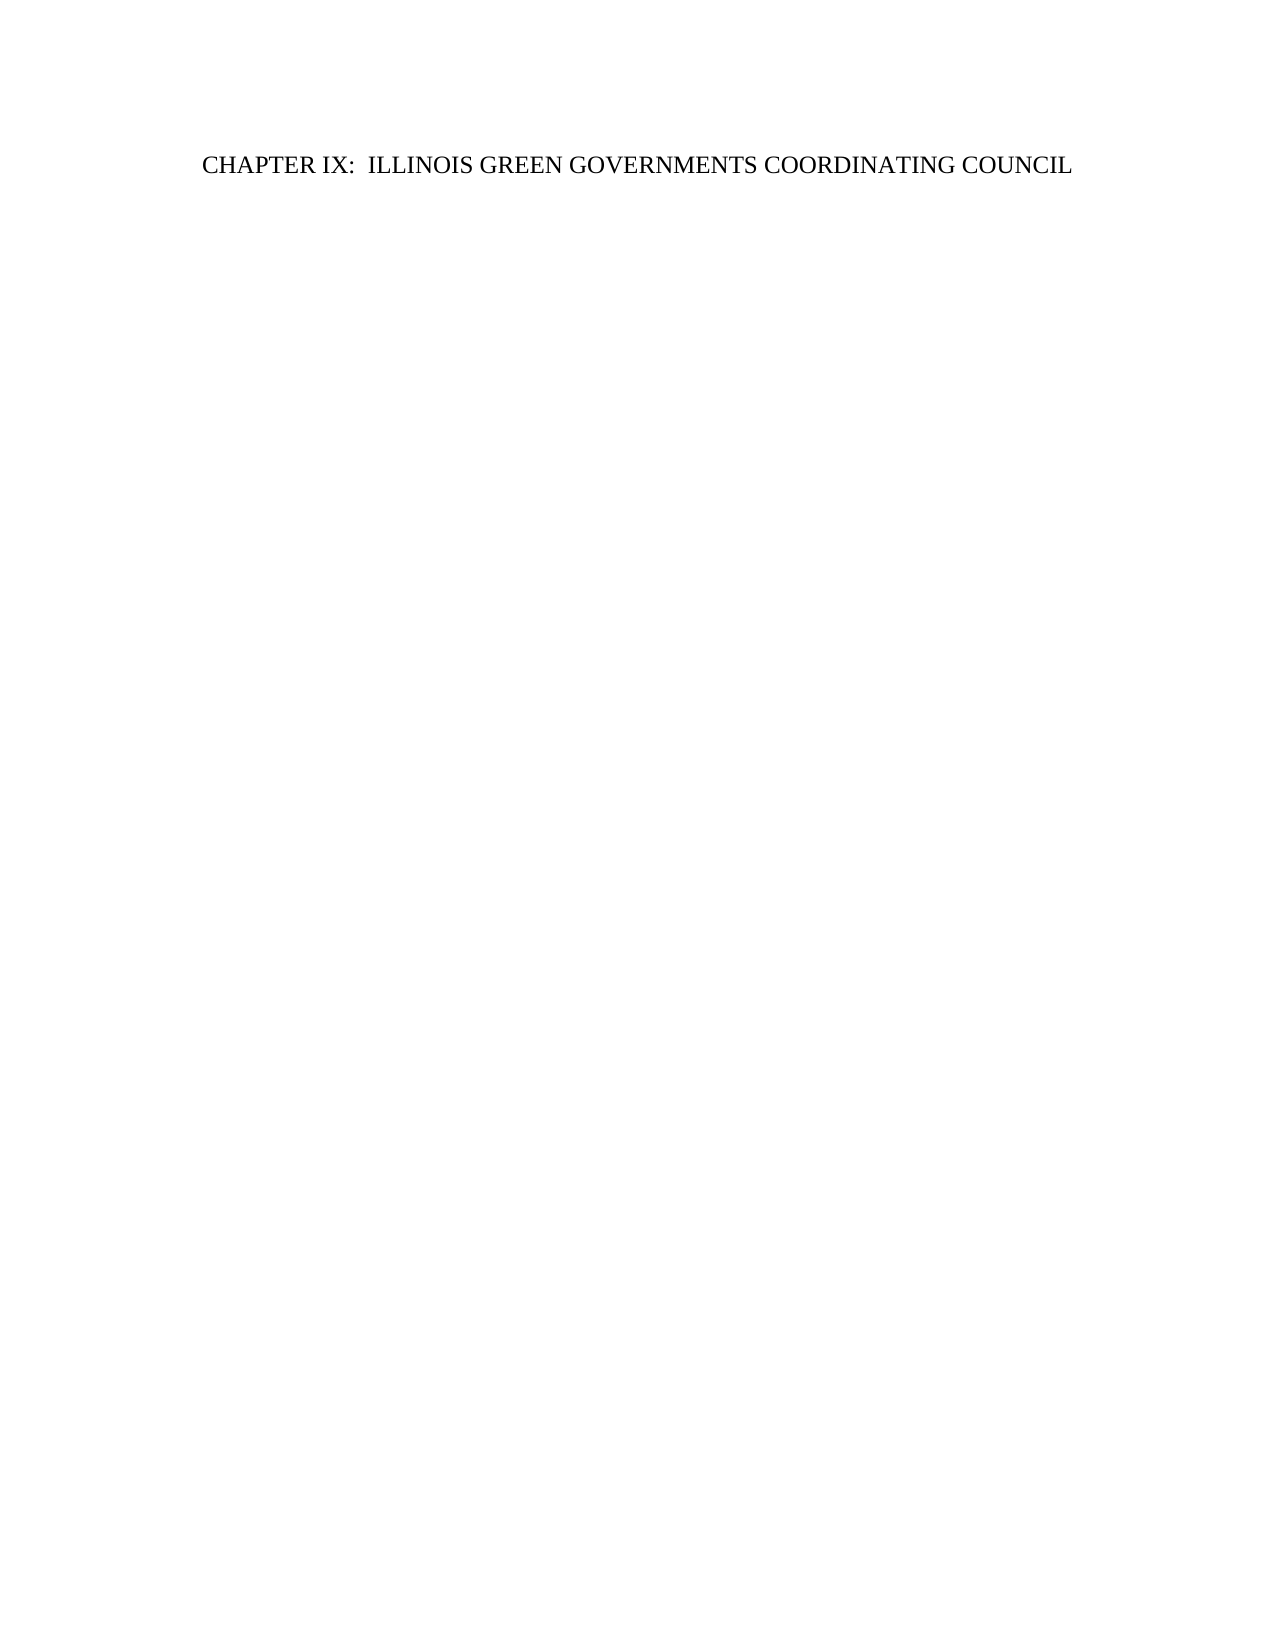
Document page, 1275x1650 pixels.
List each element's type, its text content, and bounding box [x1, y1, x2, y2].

text CHAPTER IX: GREEN GOVERNMENTS COORDINATING COUNCIL [150, 150, 1125, 179]
